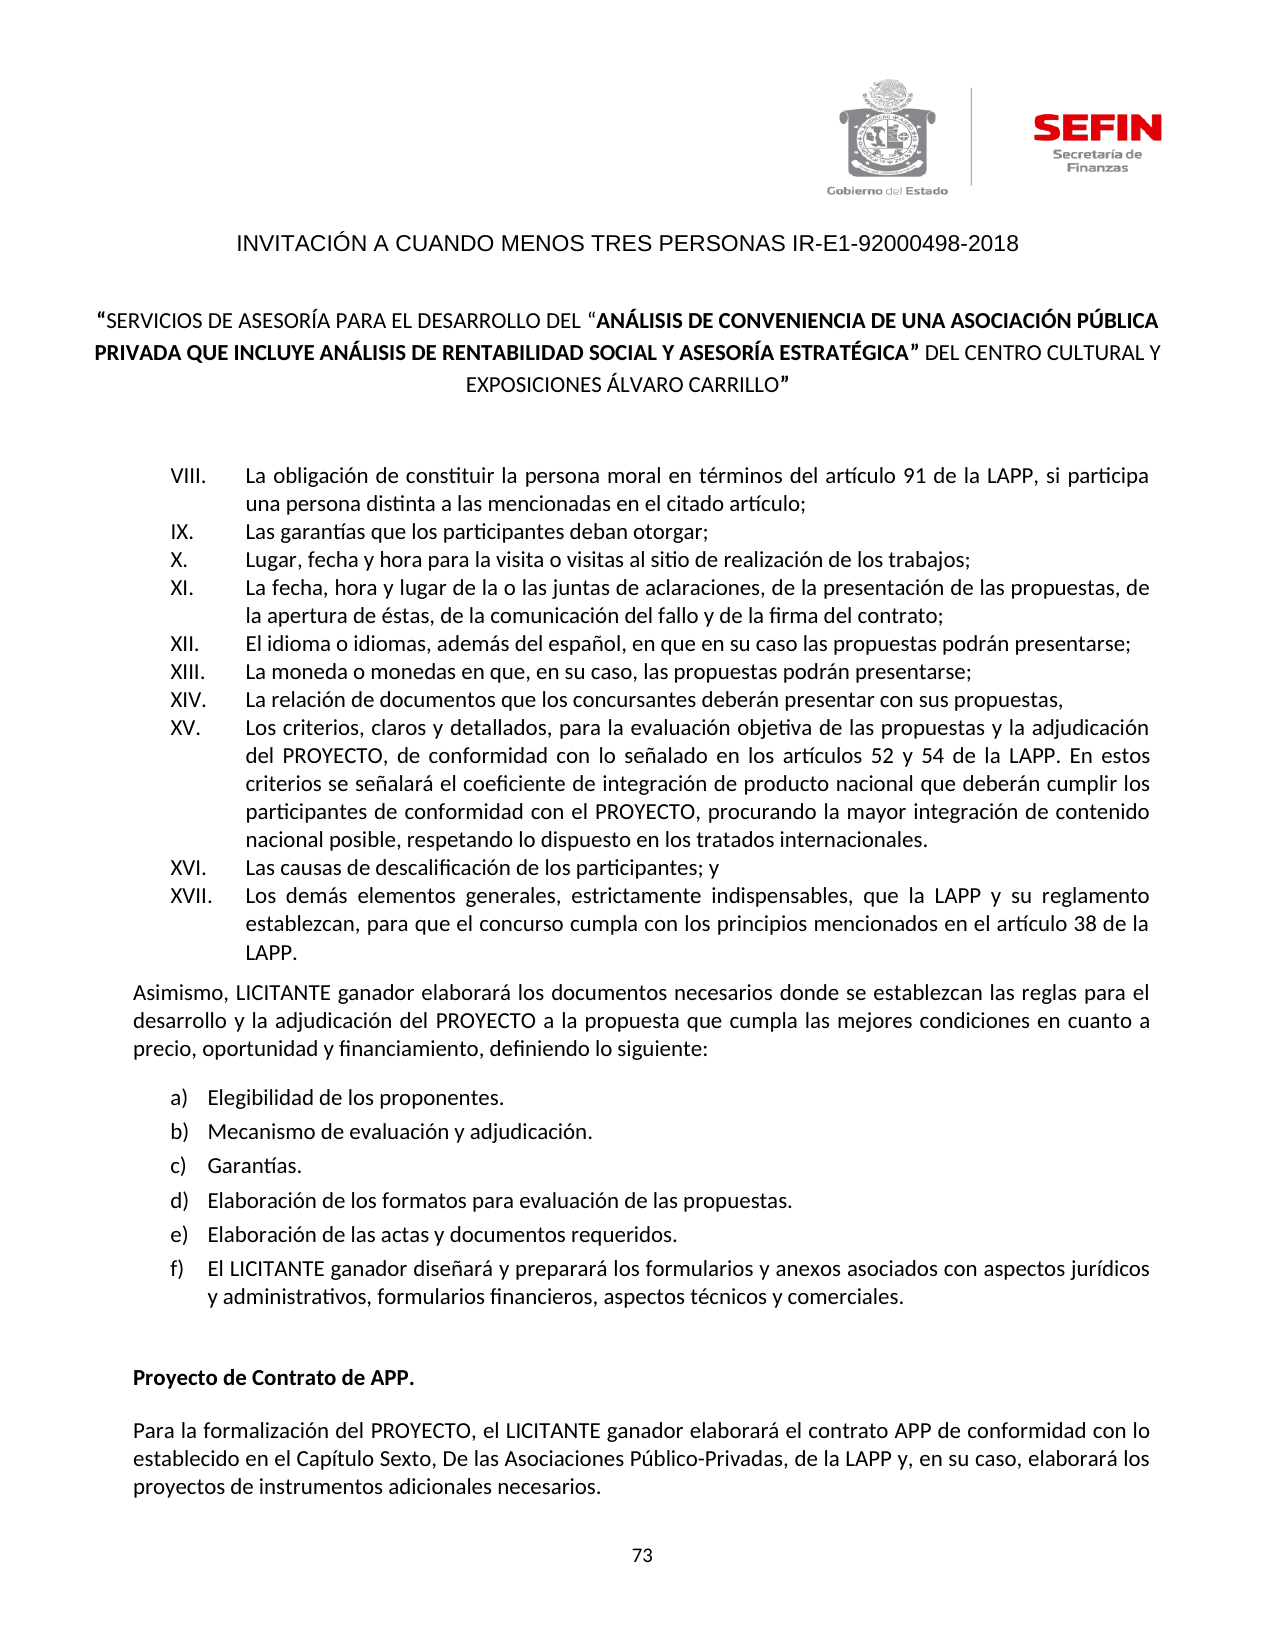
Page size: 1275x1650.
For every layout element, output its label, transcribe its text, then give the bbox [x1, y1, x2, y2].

list El LICITANTE ganador diseñará y preparará los formularios y anexos asociados con aspectos jurídicos y administrativos, formularios financieros, aspectos técnicos y comerciales. [170, 1254, 1152, 1310]
list La relación de documentos que los concursantes deberán presentar con sus propuestas, [170, 685, 1152, 713]
list La fecha, hora y lugar de la o las juntas de aclaraciones, de la presentación de las propuestas, de la apertura de éstas, de la comunicación del fallo y de la firma del contrato; [170, 573, 1152, 629]
list La obligación de constituir la persona moral en términos del artículo 91 de la LAPP, si participa una persona distinta a las mencionadas en el citado artículo; [170, 461, 1152, 517]
text Asimismo, LICITANTE ganador elaborará los documentos necesarios donde se establezcan las reglas para el desarrollo y la adjudicación del PROYECTO a la propuesta que cumpla las mejores condiciones en cuanto a precio, oportunidad y financiamiento, definiendo lo siguiente: [133, 978, 1152, 1062]
list El idioma o idiomas, además del español, en que en su caso las propuestas podrán presentarse; [170, 629, 1152, 657]
list Garantías. [170, 1152, 1152, 1179]
list Los criterios, claros y detallados, para la evaluación objetiva de las propuestas y la adjudicación del PROYECTO, de conformidad con lo señalado en los artículos 52 y 54 de la LAPP. En estos criterios se señalará el coeficiente de integración de producto nacional que deberán cumplir los participantes de conformidad con el PROYECTO, procurando la mayor integración de contenido nacional posible, respetando lo dispuesto en los tratados internacionales. [170, 713, 1152, 853]
list Los demás elementos generales, estrictamente indispensables, que la LAPP y su reglamento establezcan, para que el concurso cumpla con los principios mencionados en el artículo 38 de la LAPP. [170, 882, 1152, 966]
list Lugar, fecha y hora para la visita o visitas al sitio de realización de los trabajos; [170, 545, 1152, 573]
text Proyecto de Contrato de APP. [133, 1363, 1152, 1391]
text Para la formalización del PROYECTO, el LICITANTE ganador elaborará el contrato APP de conformidad con lo establecido en el Capítulo Sexto, De las Asociaciones Público-Privadas, de la LAPP y, en su caso, elaborará los proyectos de instrumentos adicionales necesarios. [133, 1416, 1152, 1501]
list Las causas de descalificación de los participantes; y [170, 853, 1152, 882]
list Elaboración de los formatos para evaluación de las propuestas. [170, 1186, 1152, 1214]
list Las garantías que los participantes deban otorgar; [170, 517, 1152, 545]
list Elaboración de las actas y documentos requeridos. [170, 1220, 1152, 1248]
list Mecanismo de evaluación y adjudicación. [170, 1117, 1152, 1145]
list La moneda o monedas en que, en su caso, las propuestas podrán presentarse; [170, 657, 1152, 685]
list Elegibilidad de los proponentes. [170, 1083, 1152, 1111]
